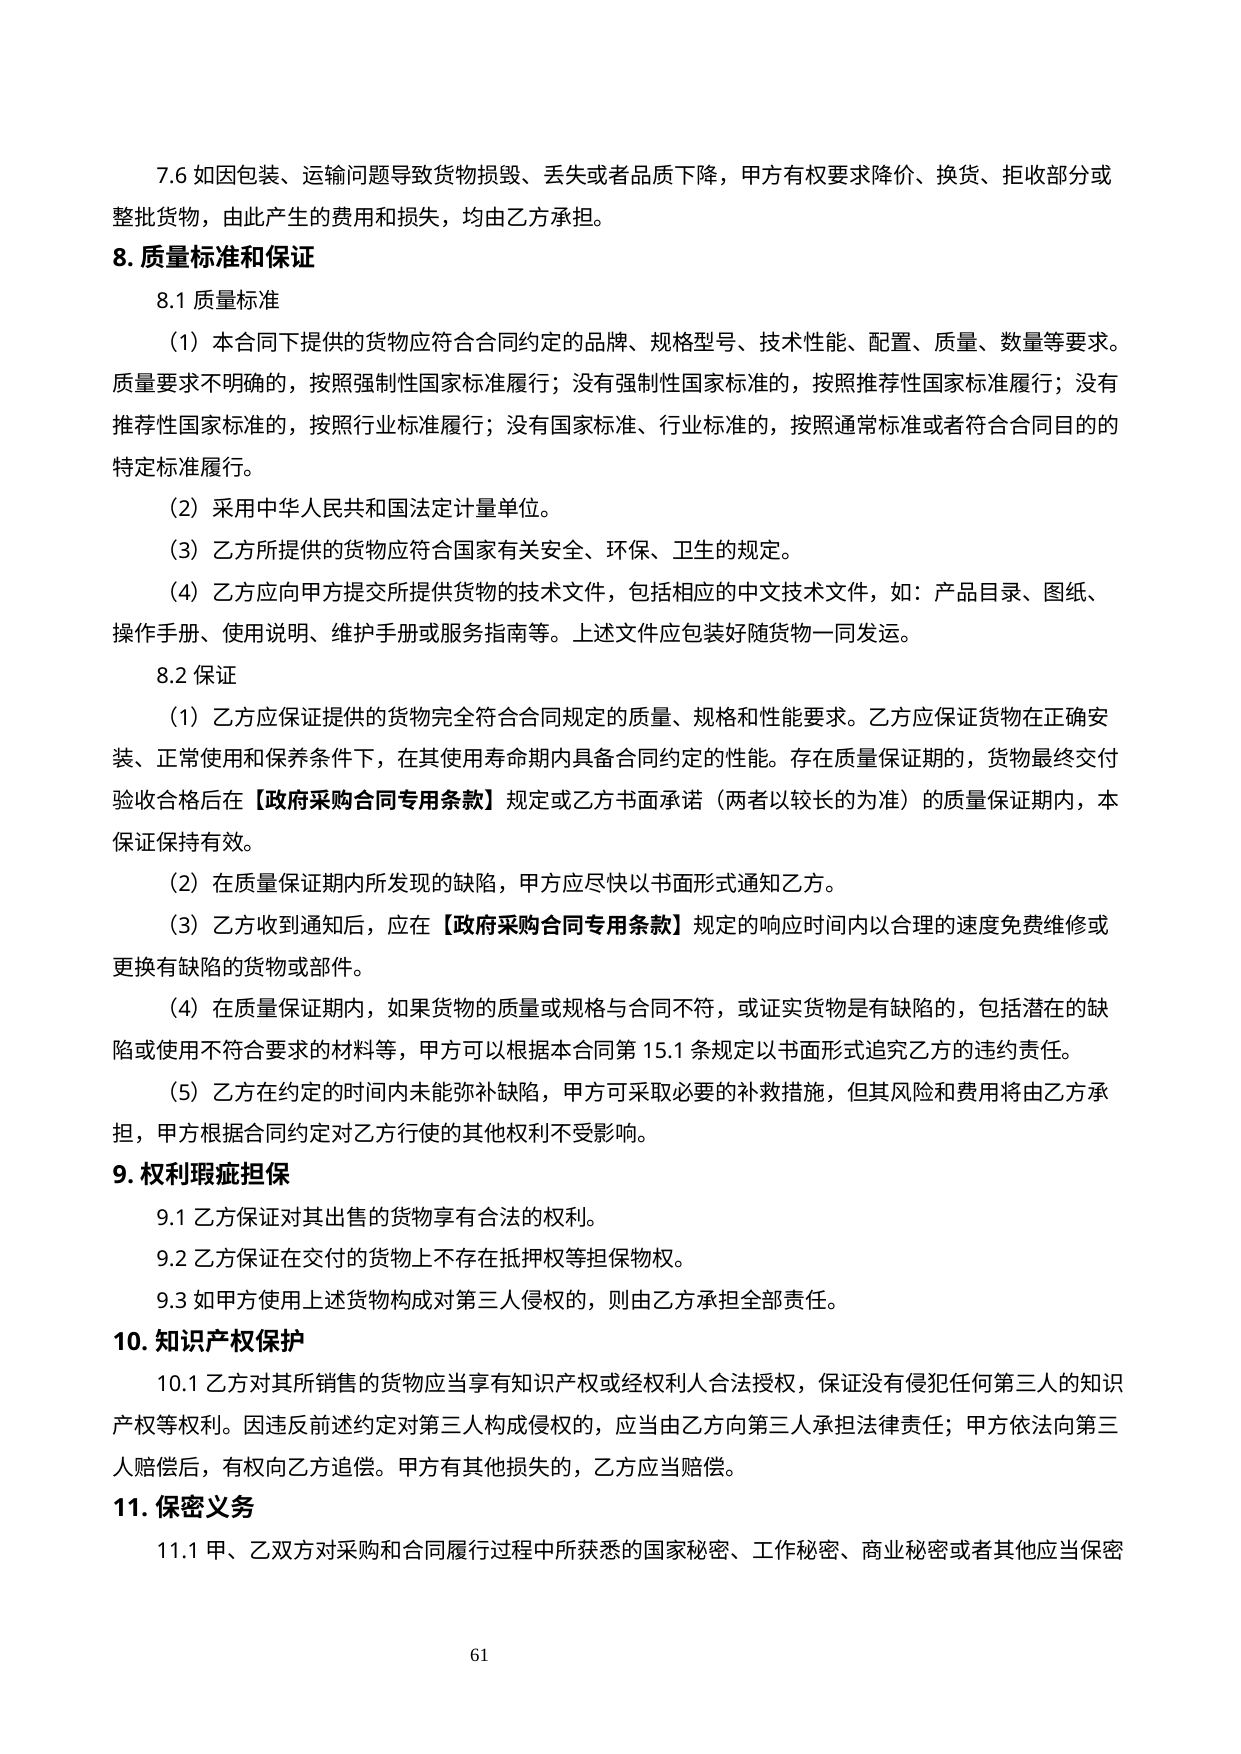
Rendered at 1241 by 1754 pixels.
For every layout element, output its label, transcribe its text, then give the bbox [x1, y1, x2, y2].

text 9. 权利瑕疵担保 [112, 1150, 1128, 1192]
text （5）乙方在约定的时间内未能弥补缺陷，甲方可采取必要的补救措施，但其风险和费用将由乙方承担，甲方根据合同约定对乙方行使的其他权利不受影响。 [112, 1067, 1128, 1150]
text 10. 知识产权保护 [112, 1317, 1128, 1358]
text 9.2 乙方保证在交付的货物上不存在抵押权等担保物权。 [112, 1233, 1128, 1275]
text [112, 1525, 1128, 1567]
text （2）采用中华人民共和国法定计量单位。 [112, 483, 1128, 525]
text 8.1 质量标准 [112, 275, 1128, 317]
text 9.3 如甲方使用上述货物构成对第三人侵权的，则由乙方承担全部责任。 [112, 1275, 1128, 1317]
text 8. 质量标准和保证 [112, 233, 1128, 275]
text 10.1 乙方对其所销售的货物应当享有知识产权或经权利人合法授权，保证没有侵犯任何第三人的知识产权等权利。因违反前述约定对第三人构成侵权的，应当由乙方向第三人承担法律责任；甲方依法向第三人赔偿后，有权向乙方追偿。甲方有其他损失的，乙方应当赔偿。 [112, 1358, 1128, 1483]
text 7.6 如因包装、运输问题导致货物损毁、丢失或者品质下降，甲方有权要求降价、换货、拒收部分或整批货物，由此产生的费用和损失，均由乙方承担。 [112, 150, 1128, 233]
text （3）乙方收到通知后，应在【政府采购合同专用条款】规定的响应时间内以合理的速度免费维修或更换有缺陷的货物或部件。 [112, 900, 1128, 983]
text （3）乙方所提供的货物应符合国家有关安全、环保、卫生的规定。 [112, 525, 1128, 567]
text （4）在质量保证期内，如果货物的质量或规格与合同不符，或证实货物是有缺陷的，包括潜在的缺陷或使用不符合要求的材料等，甲方可以根据本合同第15.1条规定以书面形式追究乙方的违约责任。 [112, 983, 1128, 1067]
text （1）本合同下提供的货物应符合合同约定的品牌、规格型号、技术性能、配置、质量、数量等要求。质量要求不明确的，按照强制性国家标准履行；没有强制性国家标准的，按照推荐性国家标准履行；没有推荐性国家标准的，按照行业标准履行；没有国家标准、行业标准的，按照通常标准或者符合合同目的的特定标准履行。 [112, 317, 1128, 483]
text （1）乙方应保证提供的货物完全符合合同规定的质量、规格和性能要求。乙方应保证货物在正确安装、正常使用和保养条件下，在其使用寿命期内具备合同约定的性能。存在质量保证期的，货物最终交付验收合格后在【政府采购合同专用条款】规定或乙方书面承诺（两者以较长的为准）的质量保证期内，本保证保持有效。 [112, 692, 1128, 858]
text （2）在质量保证期内所发现的缺陷，甲方应尽快以书面形式通知乙方。 [112, 858, 1128, 900]
text 9.1 乙方保证对其出售的货物享有合法的权利。 [112, 1192, 1128, 1233]
text 11. 保密义务 [112, 1483, 1128, 1525]
text （4）乙方应向甲方提交所提供货物的技术文件，包括相应的中文技术文件，如：产品目录、图纸、操作手册、使用说明、维护手册或服务指南等。上述文件应包装好随货物一同发运。 [112, 567, 1128, 650]
text 8.2 保证 [112, 650, 1128, 692]
